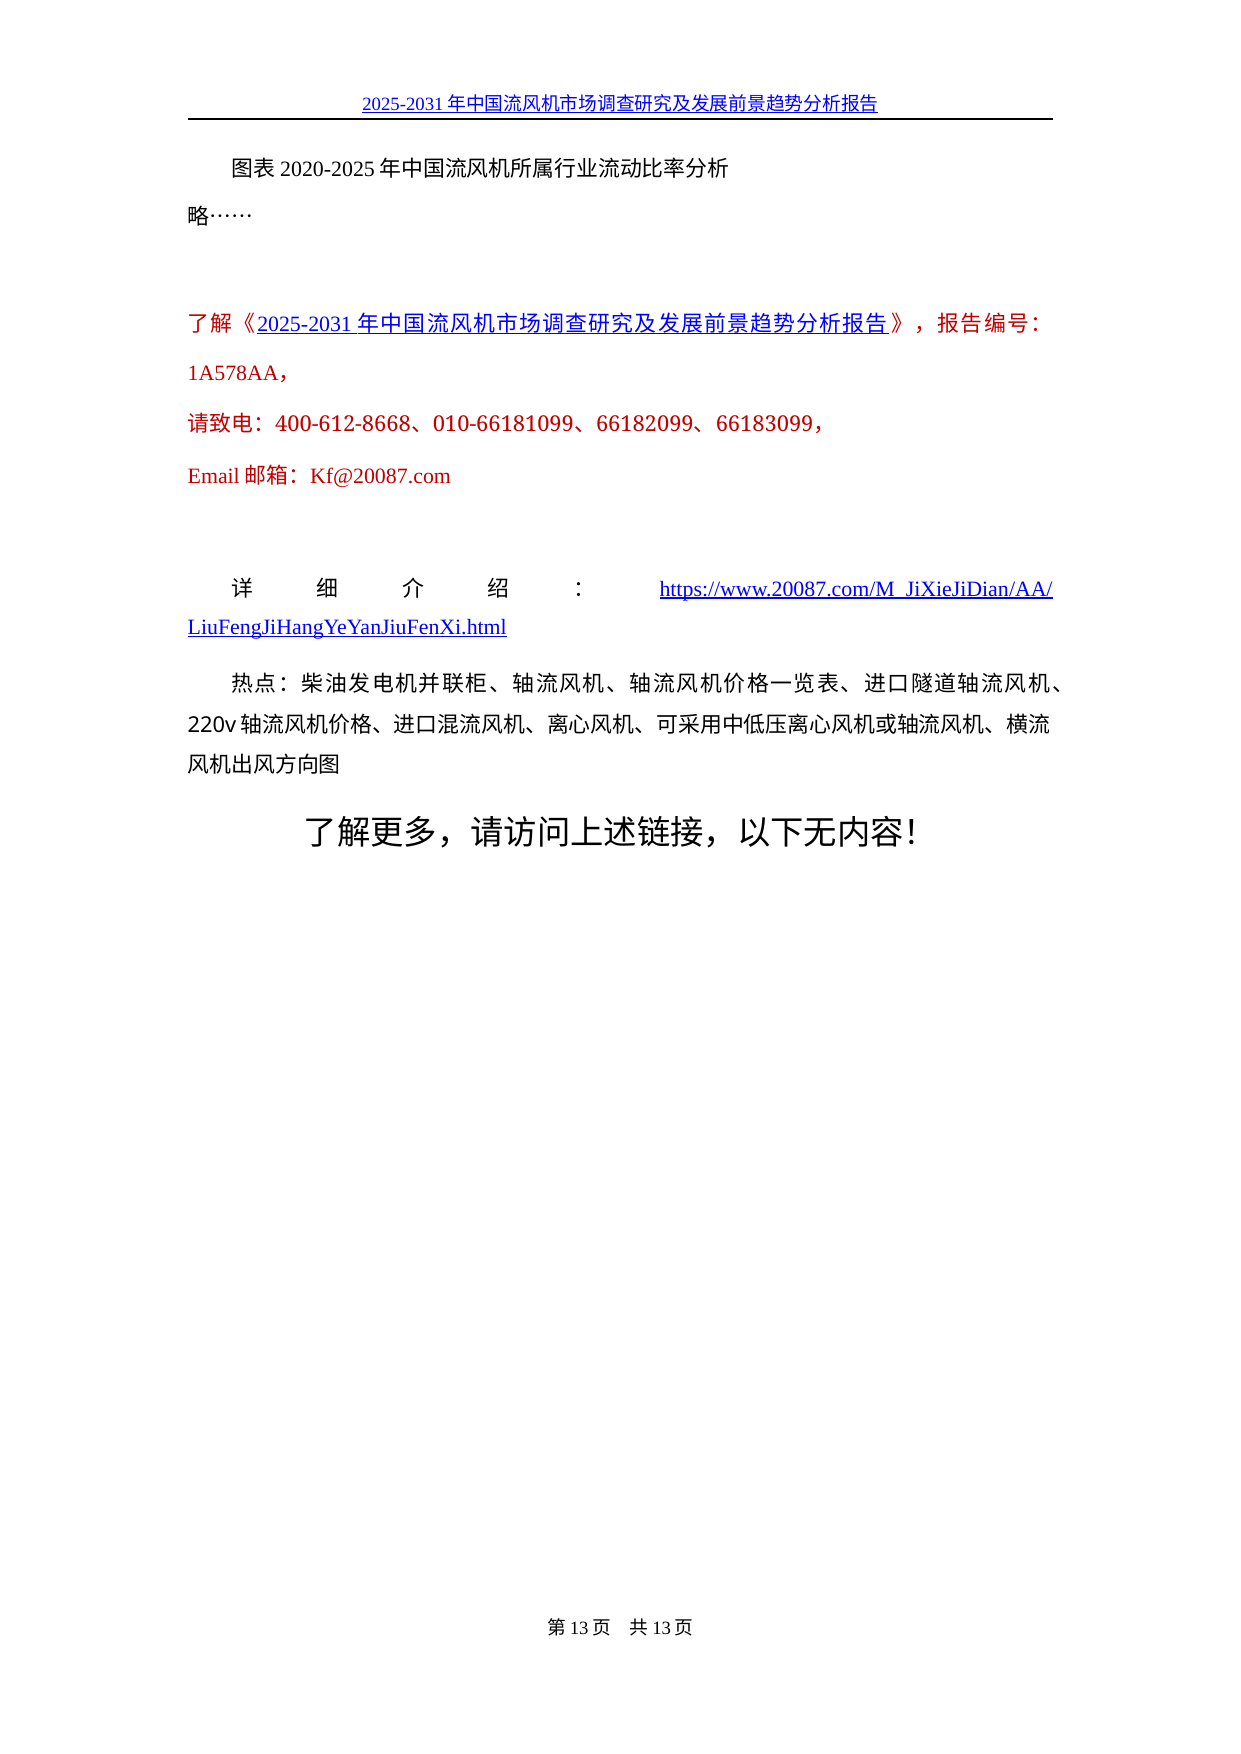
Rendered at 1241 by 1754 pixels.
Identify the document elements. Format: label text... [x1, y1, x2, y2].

text 热点：柴油发电机并联柜、轴流风机、轴流风机价格一览表、进口隧道轴流风机、220v轴流风机价格、进口混流风机、离心风机、可采用中低压离心风机或轴流风机、横流风机出风方向图 [187, 666, 1053, 779]
text 了解《2025-2031年中国流风机市场调查研究及发展前景趋势分析报告》，报告编号：1A578AA， [187, 305, 1053, 387]
text 请致电：400-612-8668、010-66181099、66182099、66183099， [187, 406, 1053, 438]
title 了解更多，请访问上述链接，以下无内容！ [187, 797, 1053, 862]
text 详细介绍：https://www.20087.com/M_JiXieJiDian/AA/LiuFengJiHangYeYanJiuFenXi.html [187, 570, 1053, 643]
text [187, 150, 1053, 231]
text Email邮箱：Kf@20087.com [187, 457, 1053, 490]
